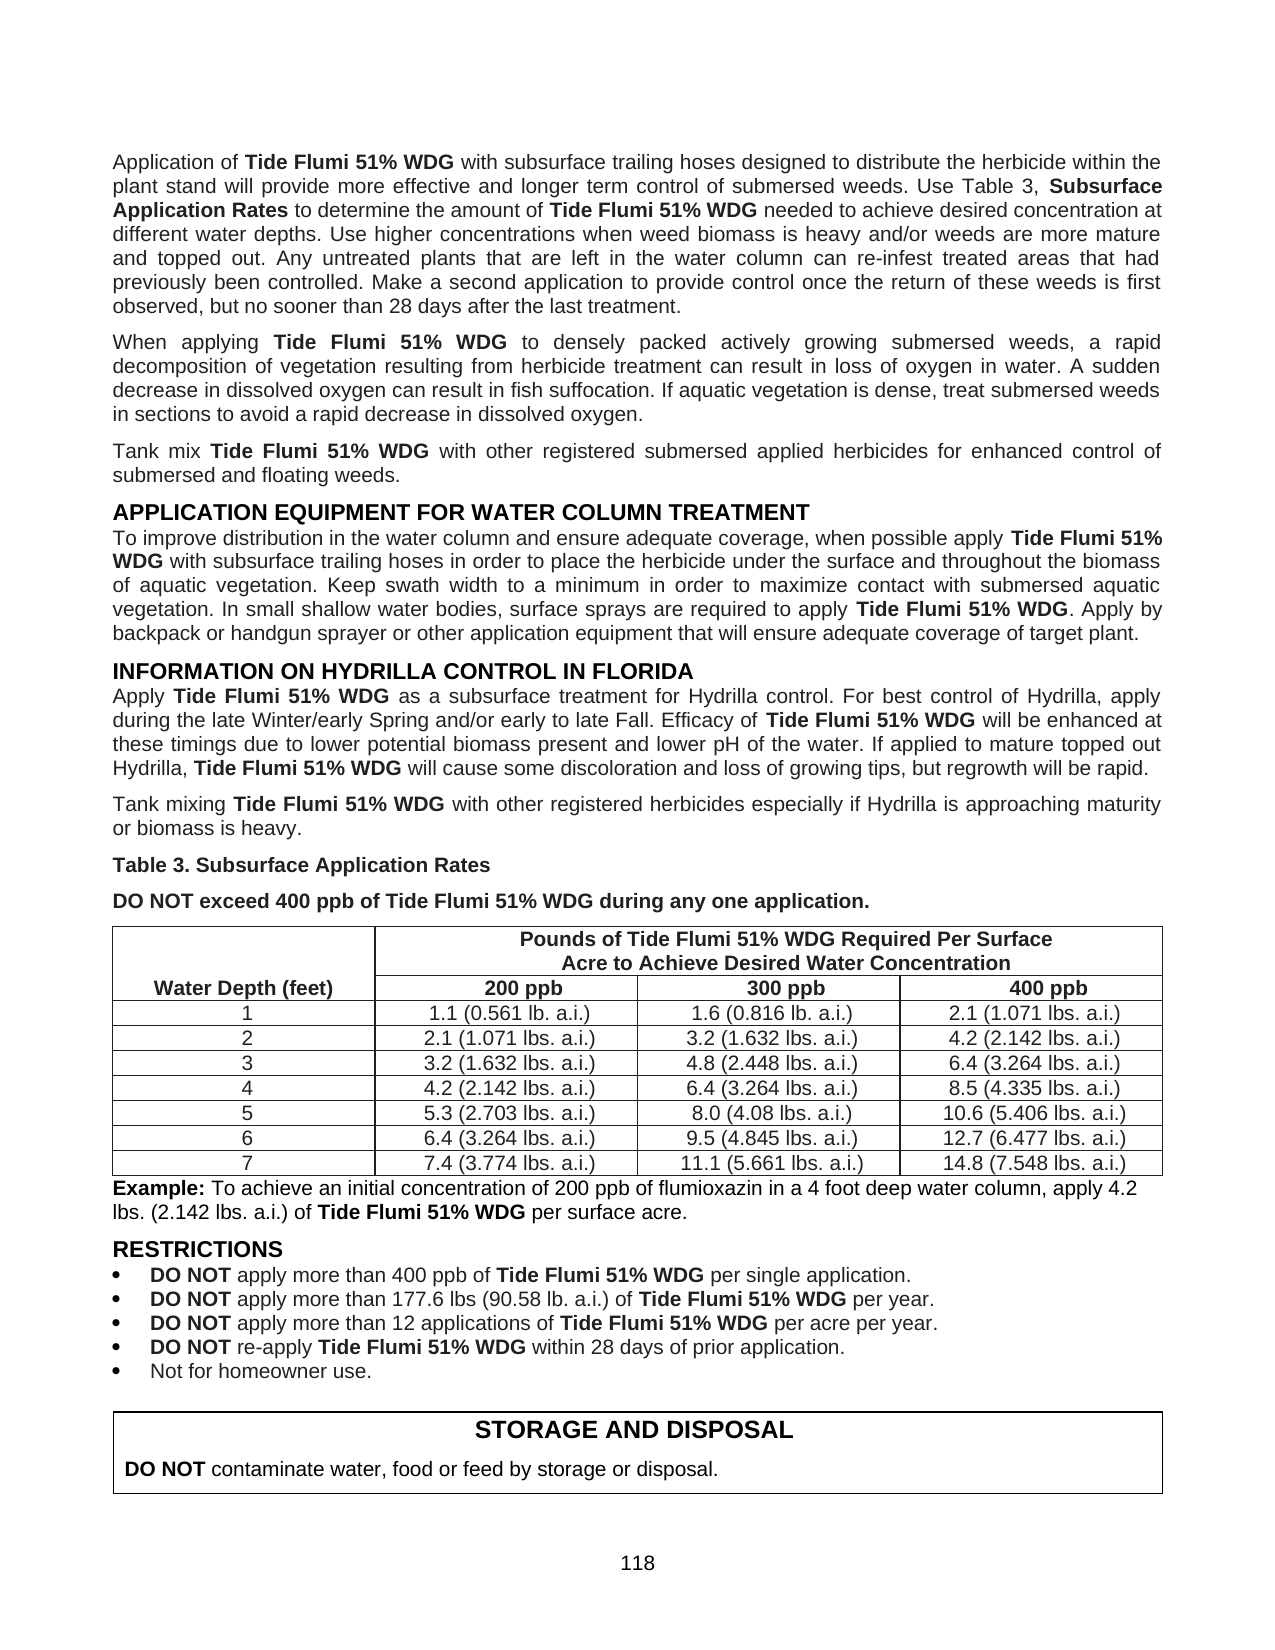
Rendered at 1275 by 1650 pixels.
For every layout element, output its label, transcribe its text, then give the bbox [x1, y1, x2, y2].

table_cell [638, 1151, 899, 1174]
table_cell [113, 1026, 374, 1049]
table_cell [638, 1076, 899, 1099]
text To improve distribution in the water column and ensure adequate coverage, when possible apply Tide Flumi 51% WDG with subsurface trailing hoses in order to place the herbicide under the surface and throughout the biomass of aquatic vegetation. Keep swath width to a minimum in order to maximize contact with submersed aquatic vegetation. In small shallow water bodies, surface sprays are required to apply Tide Flumi 51% WDG. Apply by backpack or handgun sprayer or other application equipment that will ensure adequate coverage of target plant. [112, 525, 1162, 645]
list DO NOT apply more than 400 ppb of Tide Flumi 51% WDG per single application. [112, 1262, 1162, 1286]
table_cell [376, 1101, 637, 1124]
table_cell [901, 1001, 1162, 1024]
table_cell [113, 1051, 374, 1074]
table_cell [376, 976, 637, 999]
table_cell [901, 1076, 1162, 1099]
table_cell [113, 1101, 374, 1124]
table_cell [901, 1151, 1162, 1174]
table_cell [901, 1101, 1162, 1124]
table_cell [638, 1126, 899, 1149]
text Tank mixing Tide Flumi 51% WDG with other registered herbicides especially if Hydrilla is approaching maturity or biomass is heavy. [112, 792, 1162, 840]
subtitle INFORMATION ON HYDRILLA CONTROL IN FLORIDA [112, 658, 1162, 684]
list DO NOT apply more than 12 applications of Tide Flumi 51% WDG per acre per year. [112, 1311, 1162, 1334]
list Not for homeowner use. [112, 1359, 1162, 1383]
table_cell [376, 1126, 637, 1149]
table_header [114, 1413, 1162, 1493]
text Tank mix Tide Flumi 51% WDG with other registered submersed applied herbicides for enhanced control of submersed and floating weeds. [112, 438, 1162, 486]
text Example: To achieve an initial concentration of 200 ppb of flumioxazin in a 4 foot deep water column, apply 4.2 lbs. (2.142 lbs. a.i.) of Tide Flumi 51% WDG per surface acre. [112, 1176, 1162, 1223]
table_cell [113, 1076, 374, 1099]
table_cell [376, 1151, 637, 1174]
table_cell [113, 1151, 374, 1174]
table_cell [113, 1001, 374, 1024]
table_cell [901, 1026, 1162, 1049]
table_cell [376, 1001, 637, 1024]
subtitle Table 3. Subsurface Application Rates [112, 853, 1162, 877]
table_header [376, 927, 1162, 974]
text When applying Tide Flumi 51% WDG to densely packed actively growing submersed weeds, a rapid decomposition of vegetation resulting from herbicide treatment can result in loss of oxygen in water. A sudden decrease in dissolved oxygen can result in fish suffocation. If aquatic vegetation is dense, treat submersed weeds in sections to avoid a rapid decrease in dissolved oxygen. [112, 330, 1162, 426]
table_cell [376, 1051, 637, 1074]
text DO NOT exceed 400 ppb of Tide Flumi 51% WDG during any one application. [112, 889, 1162, 913]
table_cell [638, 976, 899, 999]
text Apply Tide Flumi 51% WDG as a subsurface treatment for Hydrilla control. For best control of Hydrilla, apply during the late Winter/early Spring and/or early to late Fall. Efficacy of Tide Flumi 51% WDG will be enhanced at these timings due to lower potential biomass present and lower pH of the water. If applied to mature topped out Hydrilla, Tide Flumi 51% WDG will cause some discoloration and loss of growing tips, but regrowth will be rapid. [112, 684, 1162, 780]
text Application of Tide Flumi 51% WDG with subsurface trailing hoses designed to distribute the herbicide within the plant stand will provide more effective and longer term control of submersed weeds. Use Table 3, Subsurface Application Rates to determine the amount of Tide Flumi 51% WDG needed to achieve desired concentration at different water depths. Use higher concentrations when weed biomass is heavy and/or weeds are more mature and topped out. Any untreated plants that are left in the water column can re-infest treated areas that had previously been controlled. Make a second application to provide control once the return of these weeds is first observed, but no sooner than 28 days after the last treatment. [112, 150, 1162, 318]
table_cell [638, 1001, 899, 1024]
subtitle APPLICATION EQUIPMENT FOR WATER COLUMN TREATMENT [112, 499, 1162, 525]
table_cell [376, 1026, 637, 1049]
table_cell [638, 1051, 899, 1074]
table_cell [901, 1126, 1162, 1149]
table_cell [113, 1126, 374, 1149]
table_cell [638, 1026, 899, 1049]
list DO NOT apply more than 177.6 lbs (90.58 lb. a.i.) of Tide Flumi 51% WDG per year. [112, 1286, 1162, 1311]
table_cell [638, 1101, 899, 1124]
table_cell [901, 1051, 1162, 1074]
subtitle RESTRICTIONS [112, 1236, 1162, 1262]
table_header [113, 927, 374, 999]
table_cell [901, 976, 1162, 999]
list DO NOT re-apply Tide Flumi 51% WDG within 28 days of prior application. [112, 1334, 1162, 1359]
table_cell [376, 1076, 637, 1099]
